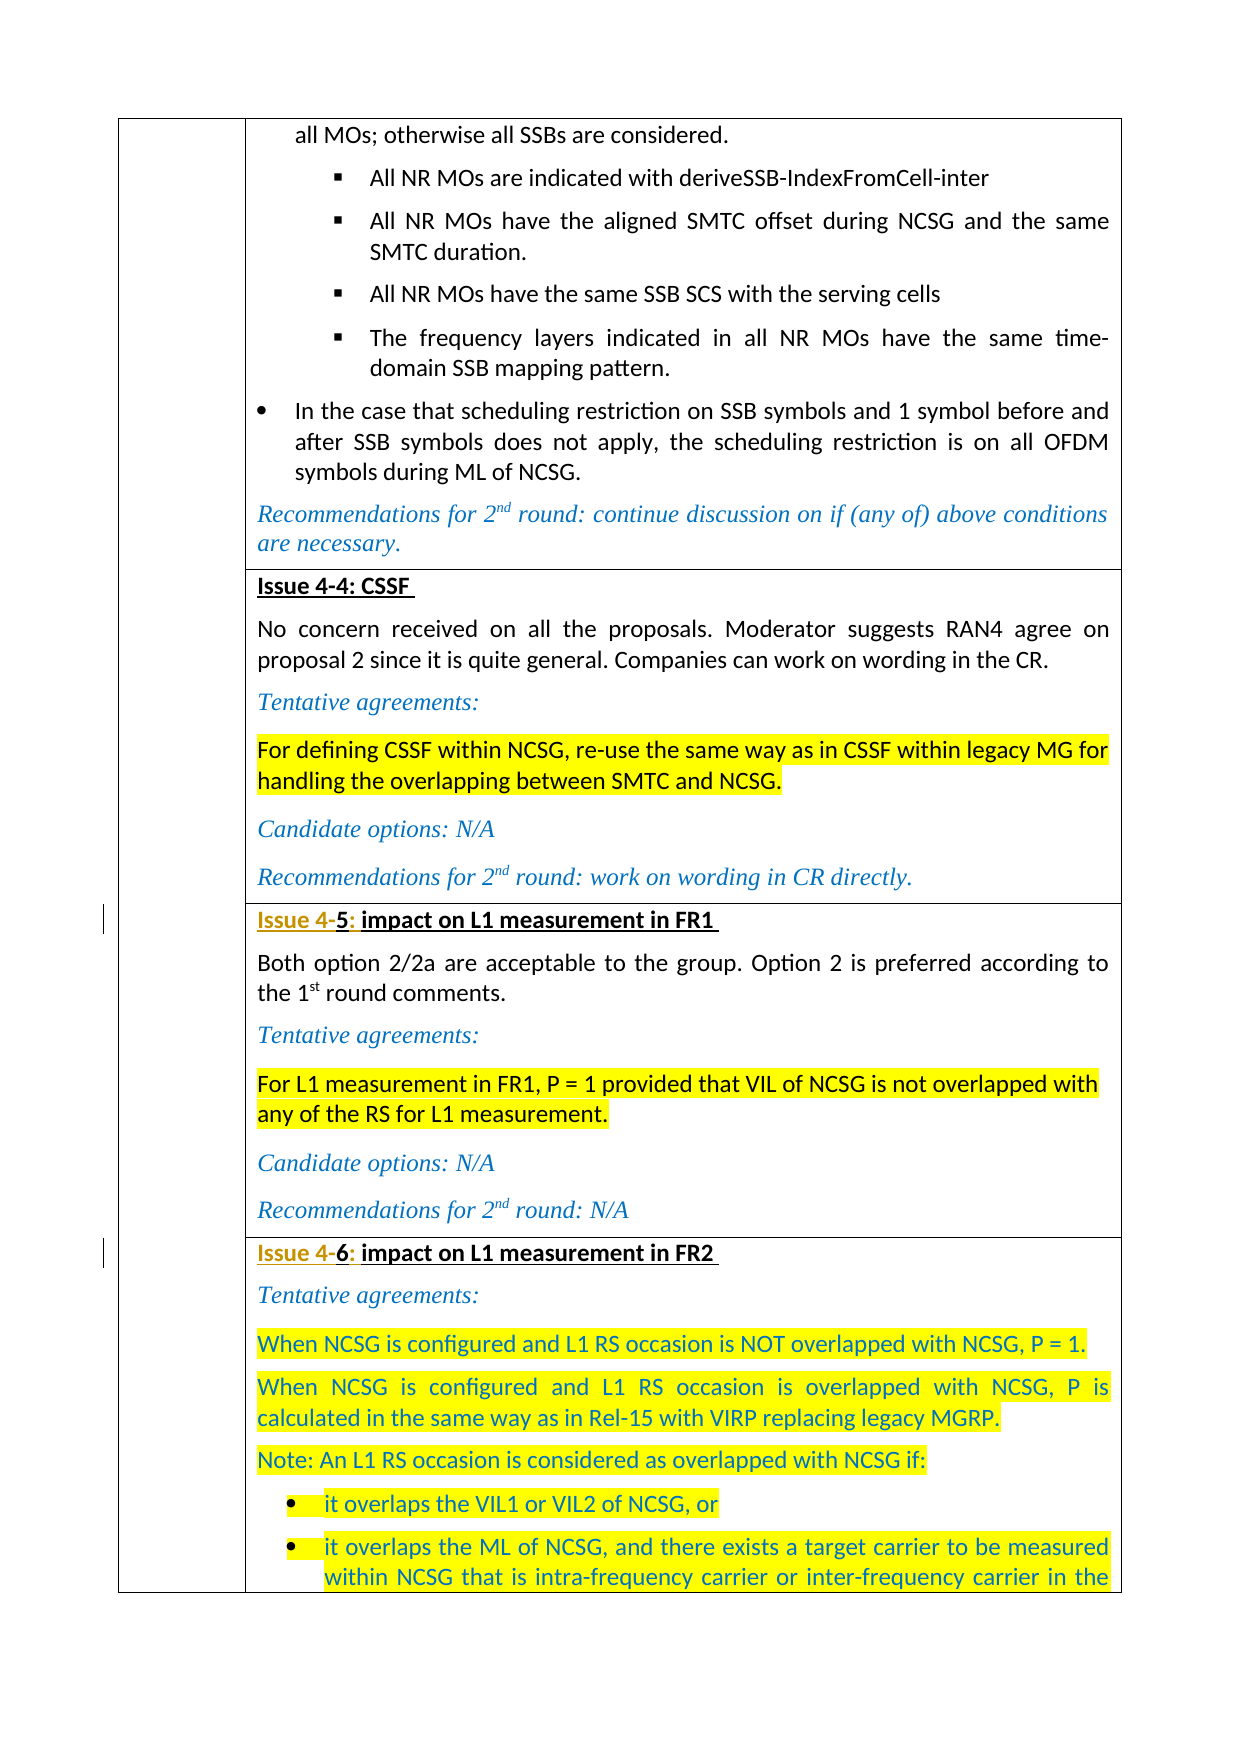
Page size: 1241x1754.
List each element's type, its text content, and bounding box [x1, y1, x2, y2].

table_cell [246, 1238, 1121, 1592]
table_cell Issue 4-4: CSSF No concern received on all the proposals. Moderator suggests RAN4 agree on proposal 2 since it is quite general. Companies can work on wording in the CR. Tentative agreements: For defining CSSF within NCSG, re-use the same way as in CSSF within legacy MG for handling the overlapping between SMTC and NCSG. Candidate options: N/A Recommendations for 2nd round: work on wording in CR directly. [246, 570, 1121, 903]
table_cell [246, 119, 1121, 569]
table_cell Issue 4-5: impact on L1 measurement in FR1 Both option 2/2a are acceptable to the group. Option 2 is preferred according to the 1st round comments. Tentative agreements: For L1 measurement in FR1, P = 1 provided that VIL of NCSG is not overlapped with any of the RS for L1 measurement. Candidate options: N/A Recommendations for 2nd round: N/A [246, 904, 1121, 1237]
